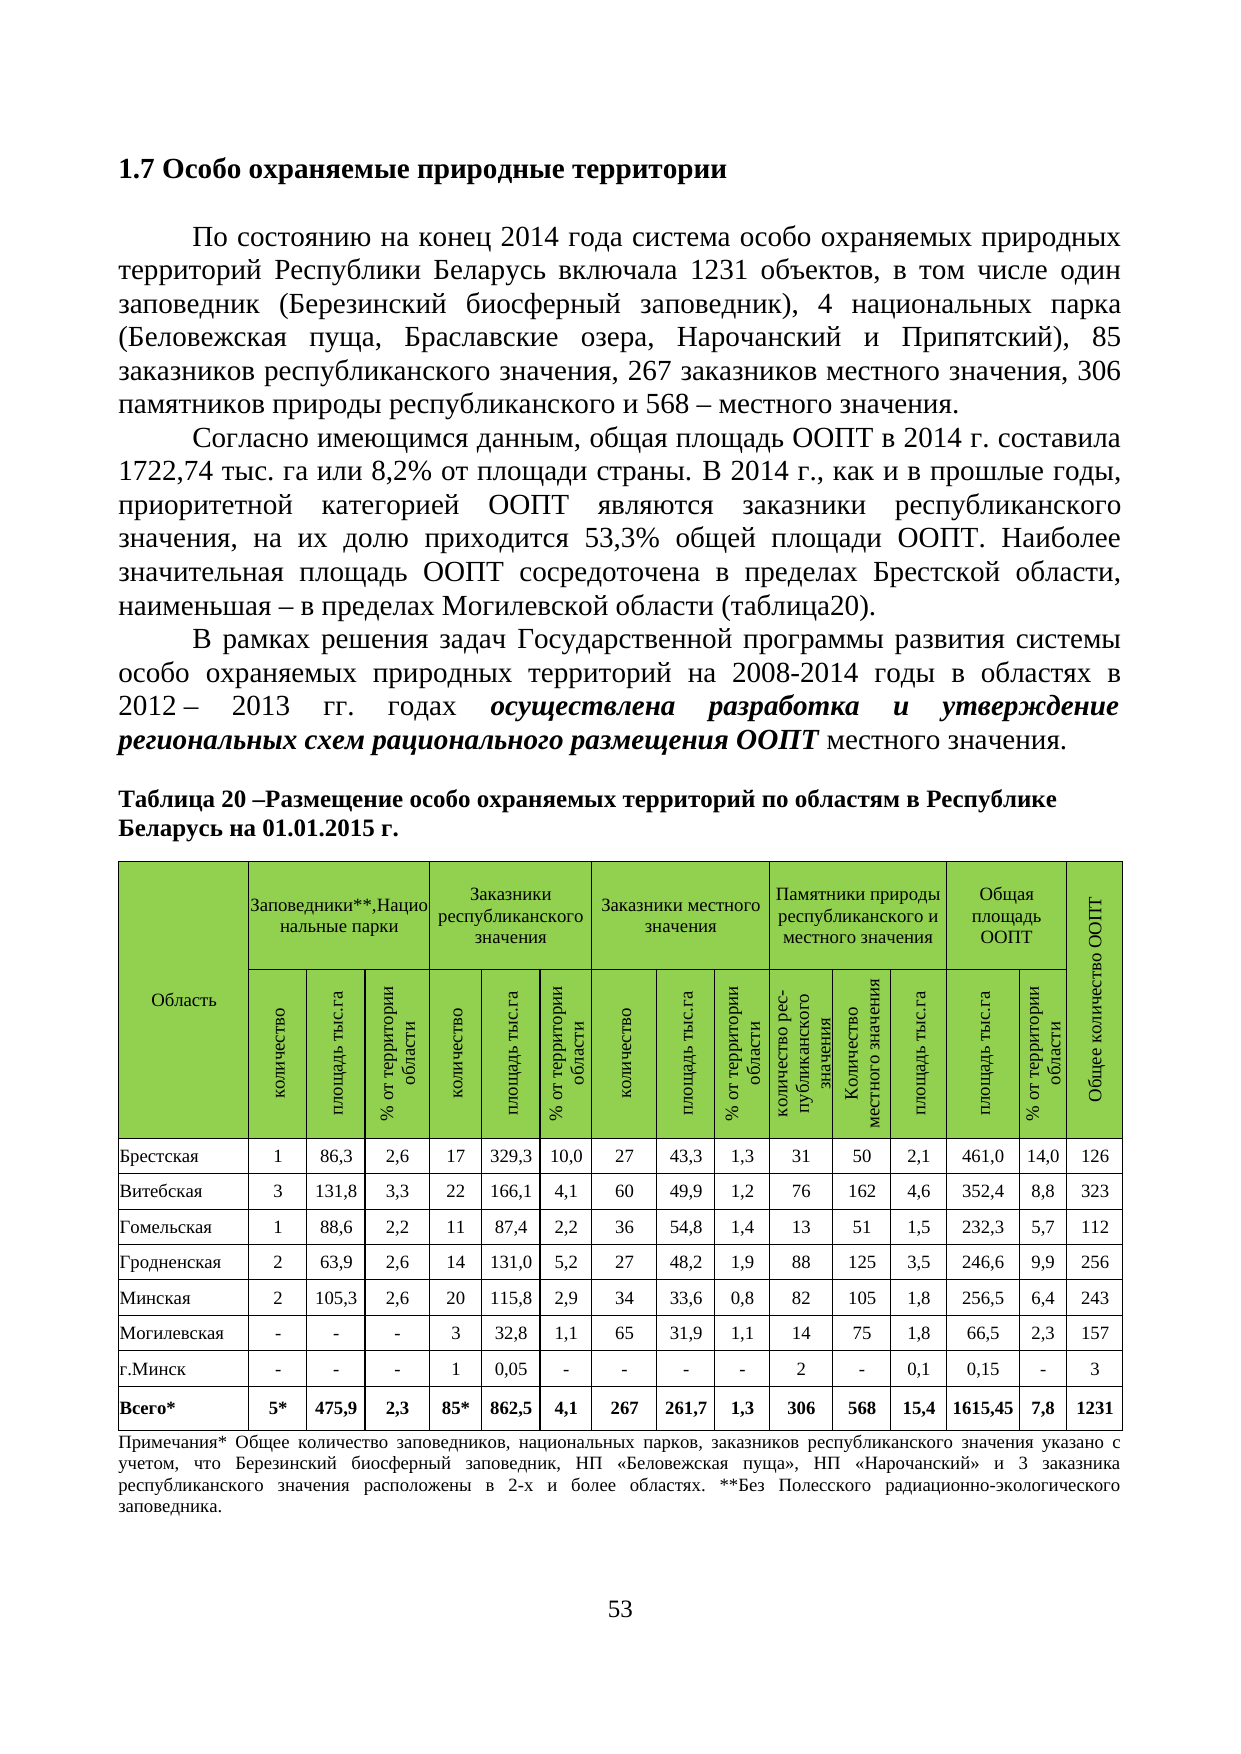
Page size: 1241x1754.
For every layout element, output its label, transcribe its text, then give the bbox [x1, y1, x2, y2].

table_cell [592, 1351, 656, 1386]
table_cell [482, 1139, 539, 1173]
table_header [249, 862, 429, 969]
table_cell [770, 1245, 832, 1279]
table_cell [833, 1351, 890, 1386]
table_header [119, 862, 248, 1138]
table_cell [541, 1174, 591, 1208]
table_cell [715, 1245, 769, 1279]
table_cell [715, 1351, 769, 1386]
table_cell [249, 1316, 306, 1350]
text Таблица 20 –Размещение особо охраняемых территорий по областям в Республике Беларусь на 01.01.2015 г. [118, 784, 1122, 842]
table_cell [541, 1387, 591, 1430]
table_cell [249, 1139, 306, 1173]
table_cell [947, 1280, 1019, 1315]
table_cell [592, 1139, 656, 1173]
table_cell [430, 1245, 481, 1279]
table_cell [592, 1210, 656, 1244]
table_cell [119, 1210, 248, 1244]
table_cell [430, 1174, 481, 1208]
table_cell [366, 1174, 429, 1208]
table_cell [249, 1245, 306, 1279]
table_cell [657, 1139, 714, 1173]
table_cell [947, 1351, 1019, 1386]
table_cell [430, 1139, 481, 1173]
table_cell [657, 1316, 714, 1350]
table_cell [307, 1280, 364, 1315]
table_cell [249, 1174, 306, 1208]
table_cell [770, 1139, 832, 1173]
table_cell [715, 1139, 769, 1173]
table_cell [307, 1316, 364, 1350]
text В рамках решения задач Государственной программы развития системы особо охраняемых природных территорий на 2008-2014 годы в областях в 2012 – 2013 гг. годах осуществлена разработка и утверждение региональных схем рационального размещения ООПТ местного значения. [118, 621, 1122, 755]
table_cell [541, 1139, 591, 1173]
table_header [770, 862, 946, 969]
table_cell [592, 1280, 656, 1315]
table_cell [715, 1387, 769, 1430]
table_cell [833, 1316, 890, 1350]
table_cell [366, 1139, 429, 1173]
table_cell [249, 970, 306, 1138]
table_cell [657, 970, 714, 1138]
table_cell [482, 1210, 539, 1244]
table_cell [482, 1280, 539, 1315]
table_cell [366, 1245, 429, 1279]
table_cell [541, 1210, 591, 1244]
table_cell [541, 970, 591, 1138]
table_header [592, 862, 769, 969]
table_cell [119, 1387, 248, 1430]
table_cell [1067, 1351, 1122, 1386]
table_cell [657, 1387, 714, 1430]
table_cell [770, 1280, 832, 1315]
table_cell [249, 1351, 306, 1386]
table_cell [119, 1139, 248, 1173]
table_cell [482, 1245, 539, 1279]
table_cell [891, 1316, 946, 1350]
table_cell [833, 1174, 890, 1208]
subtitle 1.7 Особо охраняемые природные территории [118, 152, 1122, 185]
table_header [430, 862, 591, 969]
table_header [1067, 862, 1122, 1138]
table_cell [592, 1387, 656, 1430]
text По состоянию на конец 2014 года система особо охраняемых природных территорий Республики Беларусь включала 1231 объектов, в том числе один заповедник (Березинский биосферный заповедник), 4 национальных парка (Беловежская пуща, Браславские озера, Нарочанский и Припятский), 85 заказников республиканского значения, 267 заказников местного значения, 306 памятников природы республиканского и 568 – местного значения. [118, 219, 1122, 420]
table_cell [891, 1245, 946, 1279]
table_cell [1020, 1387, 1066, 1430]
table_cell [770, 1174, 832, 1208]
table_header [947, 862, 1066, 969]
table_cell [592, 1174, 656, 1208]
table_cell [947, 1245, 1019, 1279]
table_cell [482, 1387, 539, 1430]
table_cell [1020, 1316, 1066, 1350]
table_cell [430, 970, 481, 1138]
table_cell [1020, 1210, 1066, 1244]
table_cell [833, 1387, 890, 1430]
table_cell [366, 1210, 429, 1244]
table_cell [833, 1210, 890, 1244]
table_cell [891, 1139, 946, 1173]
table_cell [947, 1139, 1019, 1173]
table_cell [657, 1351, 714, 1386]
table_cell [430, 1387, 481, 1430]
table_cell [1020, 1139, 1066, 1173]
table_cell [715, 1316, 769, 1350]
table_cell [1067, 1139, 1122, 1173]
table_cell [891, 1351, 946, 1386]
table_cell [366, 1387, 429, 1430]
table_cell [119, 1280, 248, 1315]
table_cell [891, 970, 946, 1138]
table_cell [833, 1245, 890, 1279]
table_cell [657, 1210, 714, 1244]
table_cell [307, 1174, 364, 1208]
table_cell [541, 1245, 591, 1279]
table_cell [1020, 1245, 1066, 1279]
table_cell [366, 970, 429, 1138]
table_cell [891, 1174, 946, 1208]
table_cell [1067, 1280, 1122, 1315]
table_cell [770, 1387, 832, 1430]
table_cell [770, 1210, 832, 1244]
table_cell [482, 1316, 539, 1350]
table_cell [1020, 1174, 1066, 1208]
text Согласно имеющимся данным, общая площадь ООПТ в 2014 г. составила 1722,74 тыс. га или 8,2% от площади страны. В 2014 г., как и в прошлые годы, приоритетной категорией ООПТ являются заказники республиканского значения, на их долю приходится 53,3% общей площади ООПТ. Наиболее значительная площадь ООПТ сосредоточена в пределах Брестской области, наименьшая – в пределах Могилевской области (таблица20). [118, 420, 1122, 621]
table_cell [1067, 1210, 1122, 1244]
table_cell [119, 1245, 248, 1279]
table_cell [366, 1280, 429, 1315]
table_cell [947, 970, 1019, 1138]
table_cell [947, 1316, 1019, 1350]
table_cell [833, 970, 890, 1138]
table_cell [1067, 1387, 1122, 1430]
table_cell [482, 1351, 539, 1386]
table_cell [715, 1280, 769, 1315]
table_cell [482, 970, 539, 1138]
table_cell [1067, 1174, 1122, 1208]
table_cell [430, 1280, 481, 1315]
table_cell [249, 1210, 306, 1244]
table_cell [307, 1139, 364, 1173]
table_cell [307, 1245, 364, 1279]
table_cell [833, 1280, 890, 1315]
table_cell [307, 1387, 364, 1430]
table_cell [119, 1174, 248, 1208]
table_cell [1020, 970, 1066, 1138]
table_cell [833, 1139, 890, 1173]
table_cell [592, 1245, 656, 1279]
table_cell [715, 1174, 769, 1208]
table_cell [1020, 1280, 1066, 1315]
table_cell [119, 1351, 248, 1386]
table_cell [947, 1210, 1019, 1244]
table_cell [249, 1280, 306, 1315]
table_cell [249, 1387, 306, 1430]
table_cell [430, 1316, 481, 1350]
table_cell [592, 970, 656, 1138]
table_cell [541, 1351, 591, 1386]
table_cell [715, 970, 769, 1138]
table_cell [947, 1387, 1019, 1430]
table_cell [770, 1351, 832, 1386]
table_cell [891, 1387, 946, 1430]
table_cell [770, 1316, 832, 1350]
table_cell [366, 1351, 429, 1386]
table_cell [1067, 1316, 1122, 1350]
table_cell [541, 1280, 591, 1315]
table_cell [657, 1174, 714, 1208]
text Примечания* Общее количество заповедников, национальных парков, заказников республиканского значения указано с учетом, что Березинский биосферный заповедник, НП «Беловежская пуща», НП «Нарочанский» и 3 заказника республиканского значения расположены в 2-х и более областях. **Без Полесского радиационно-экологического заповедника. [118, 1431, 1122, 1517]
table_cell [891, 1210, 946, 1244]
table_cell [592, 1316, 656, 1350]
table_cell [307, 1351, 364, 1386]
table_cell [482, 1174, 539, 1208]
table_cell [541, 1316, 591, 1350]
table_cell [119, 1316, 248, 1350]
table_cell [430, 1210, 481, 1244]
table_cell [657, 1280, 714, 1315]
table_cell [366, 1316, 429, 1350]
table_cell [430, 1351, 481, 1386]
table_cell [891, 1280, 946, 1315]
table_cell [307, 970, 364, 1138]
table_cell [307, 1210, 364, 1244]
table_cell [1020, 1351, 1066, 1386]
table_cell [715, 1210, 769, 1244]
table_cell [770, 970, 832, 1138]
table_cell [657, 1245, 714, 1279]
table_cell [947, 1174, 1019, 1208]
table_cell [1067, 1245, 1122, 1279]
